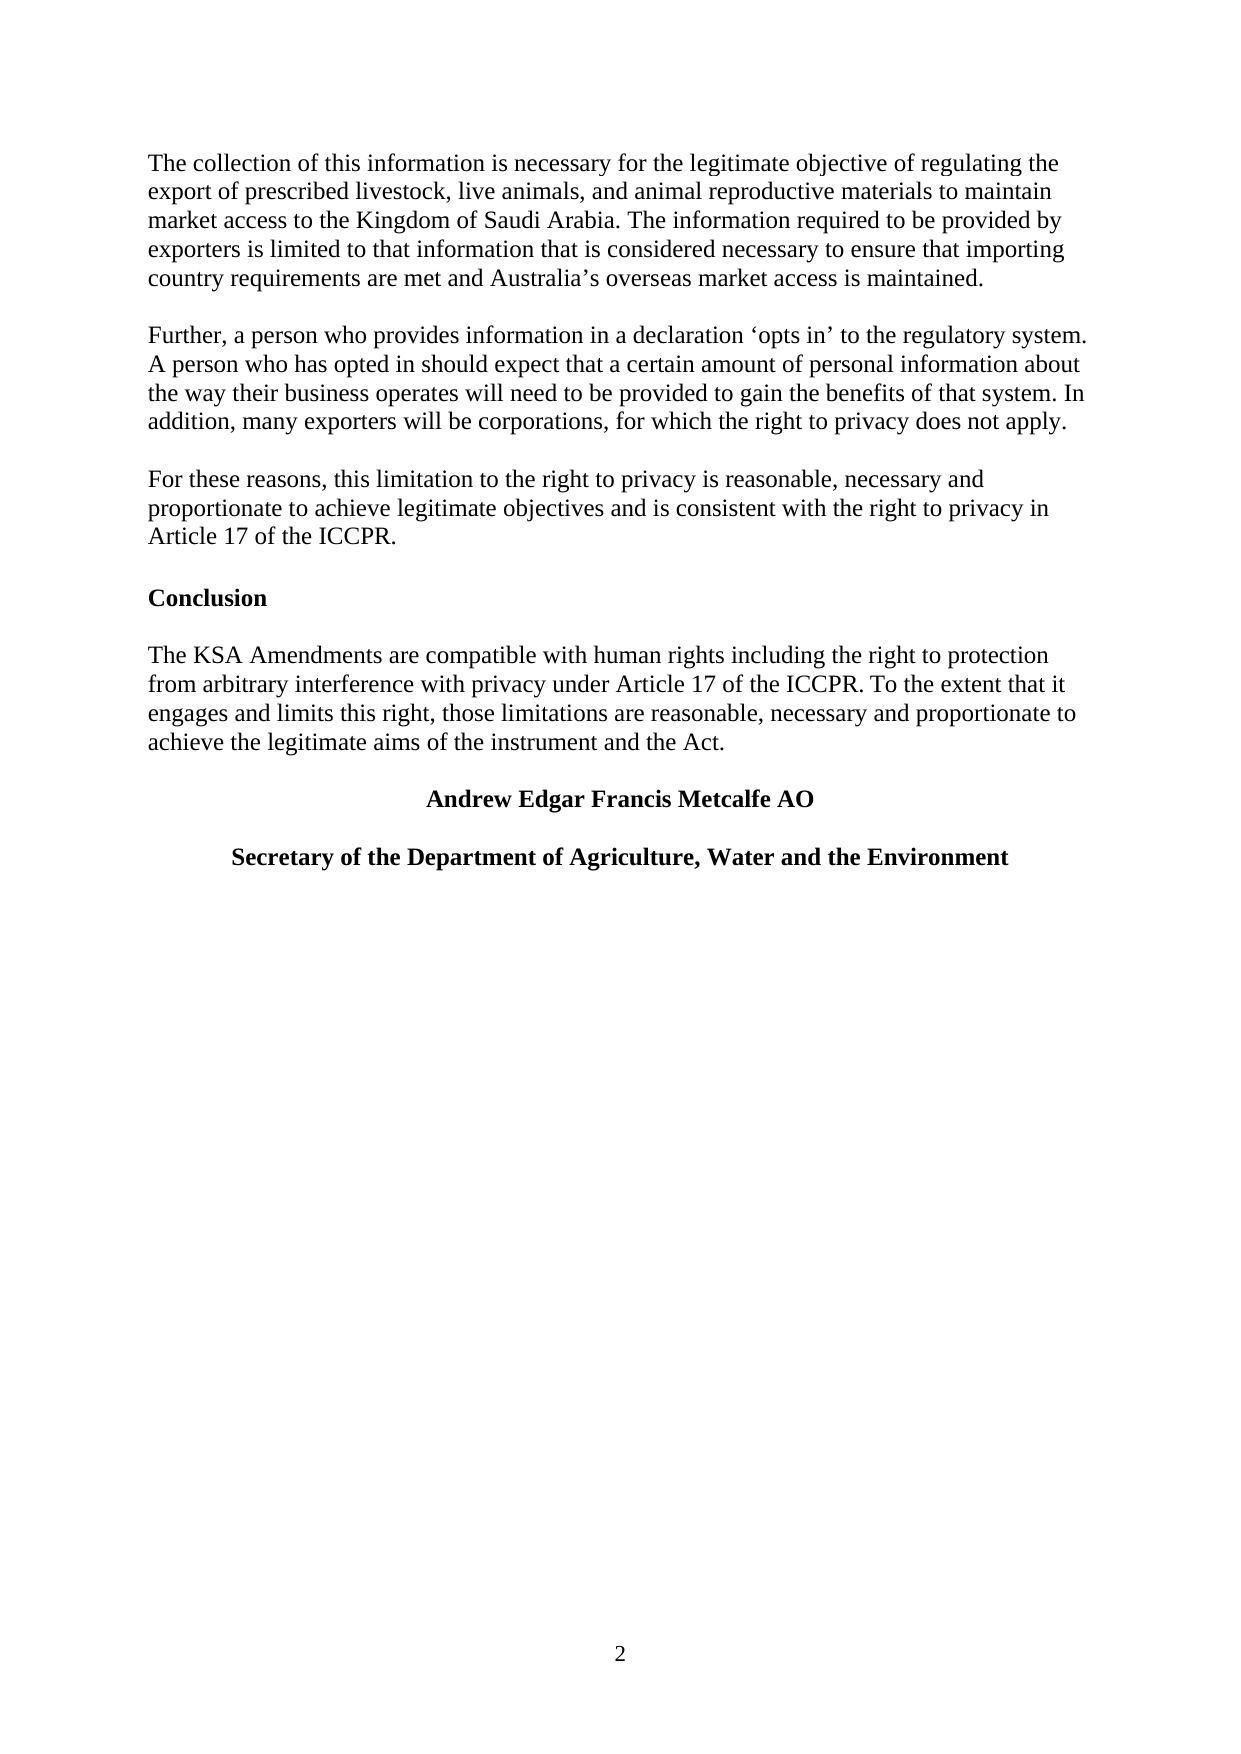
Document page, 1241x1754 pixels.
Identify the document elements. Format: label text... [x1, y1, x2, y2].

text The KSA Amendments are compatible with human rights including the right to protection from arbitrary interference with privacy under Article 17 of the ICCPR. To the extent that it engages and limits this right, those limitations are reasonable, necessary and proportionate to achieve the legitimate aims of the instrument and the Act. [148, 641, 1092, 756]
text Further, a person who provides information in a declaration ‘opts in’ to the regulatory system. A person who has opted in should expect that a certain amount of personal information about the way their business operates will need to be provided to gain the benefits of that system. In addition, many exporters will be corporations, for which the right to privacy does not apply. [148, 320, 1092, 435]
text Secretary of the Department of Agriculture, Water and the Environment [148, 842, 1092, 871]
text The collection of this information is necessary for the legitimate objective of regulating the export of prescribed livestock, live animals, and animal reproductive materials to maintain market access to the Kingdom of Saudi Arabia. The information required to be provided by exporters is limited to that information that is considered necessary to ensure that importing country requirements are met and Australia’s overseas market access is maintained. [148, 148, 1092, 291]
text For these reasons, this limitation to the right to privacy is reasonable, necessary and proportionate to achieve legitimate objectives and is consistent with the right to privacy in Article 17 of the ICCPR. [148, 464, 1092, 550]
text Andrew Edgar Francis Metcalfe AO [148, 784, 1092, 813]
subtitle Conclusion [148, 583, 1092, 612]
